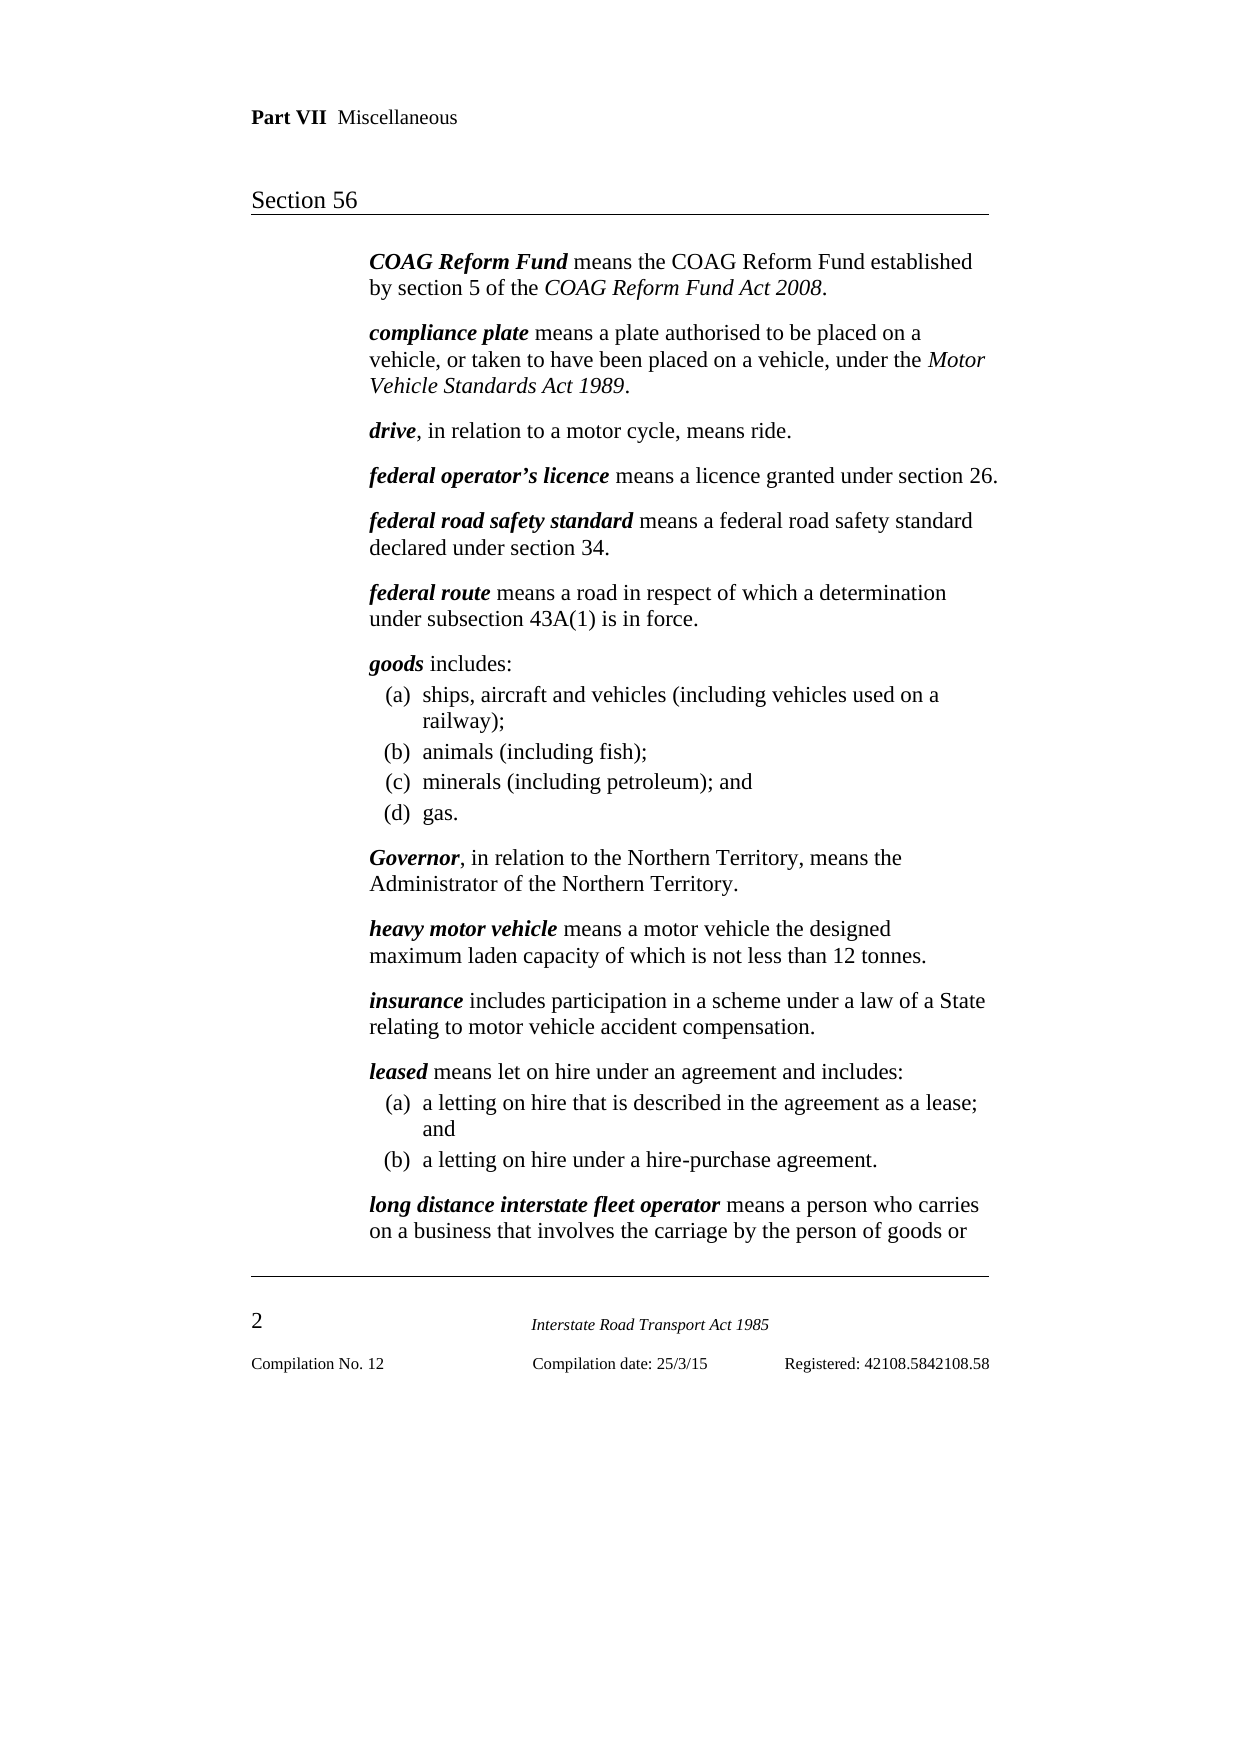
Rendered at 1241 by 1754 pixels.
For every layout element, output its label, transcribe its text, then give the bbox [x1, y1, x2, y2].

text (c) minerals (including petroleum); and [251, 768, 989, 795]
text (a) a letting on hire that is described in the agreement as a lease; and [251, 1089, 989, 1142]
text Governor, in relation to the , means the Administrator of the . [369, 844, 989, 897]
text (d) gas. [251, 799, 989, 825]
text (b) a letting on hire under a hire-purchase agreement. [251, 1146, 989, 1172]
text compliance plate means a plate authorised to be placed on a vehicle, or taken to have been placed on a vehicle, under the Motor Vehicle Standards Act 1989. [369, 319, 989, 398]
text insurance includes participation in a scheme under a law of a State relating to motor vehicle accident compensation. [369, 987, 989, 1039]
text federal road safety standard means a federal road safety standard declared under section 34. [369, 507, 989, 560]
text drive, in relation to a motor cycle, means ride. [369, 417, 989, 444]
text (a) ships, aircraft and vehicles (including vehicles used on a railway); [251, 681, 989, 734]
text leased means let on hire under an agreement and includes: [369, 1058, 989, 1085]
text (b) animals (including fish); [251, 738, 989, 764]
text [369, 1191, 989, 1243]
text COAG Reform Fund means the COAG Reform Fund established by section 5 of the COAG Reform Fund Act 2008. [369, 248, 989, 301]
text federal operator’s licence means a licence granted under section 26. [369, 462, 1005, 489]
text goods includes: [369, 650, 989, 677]
text federal route means a road in respect of which a determination under subsection 43A(1) is in force. [369, 579, 989, 632]
text heavy motor vehicle means a motor vehicle the designed maximum laden capacity of which is not less than 12 tonnes. [369, 915, 989, 968]
